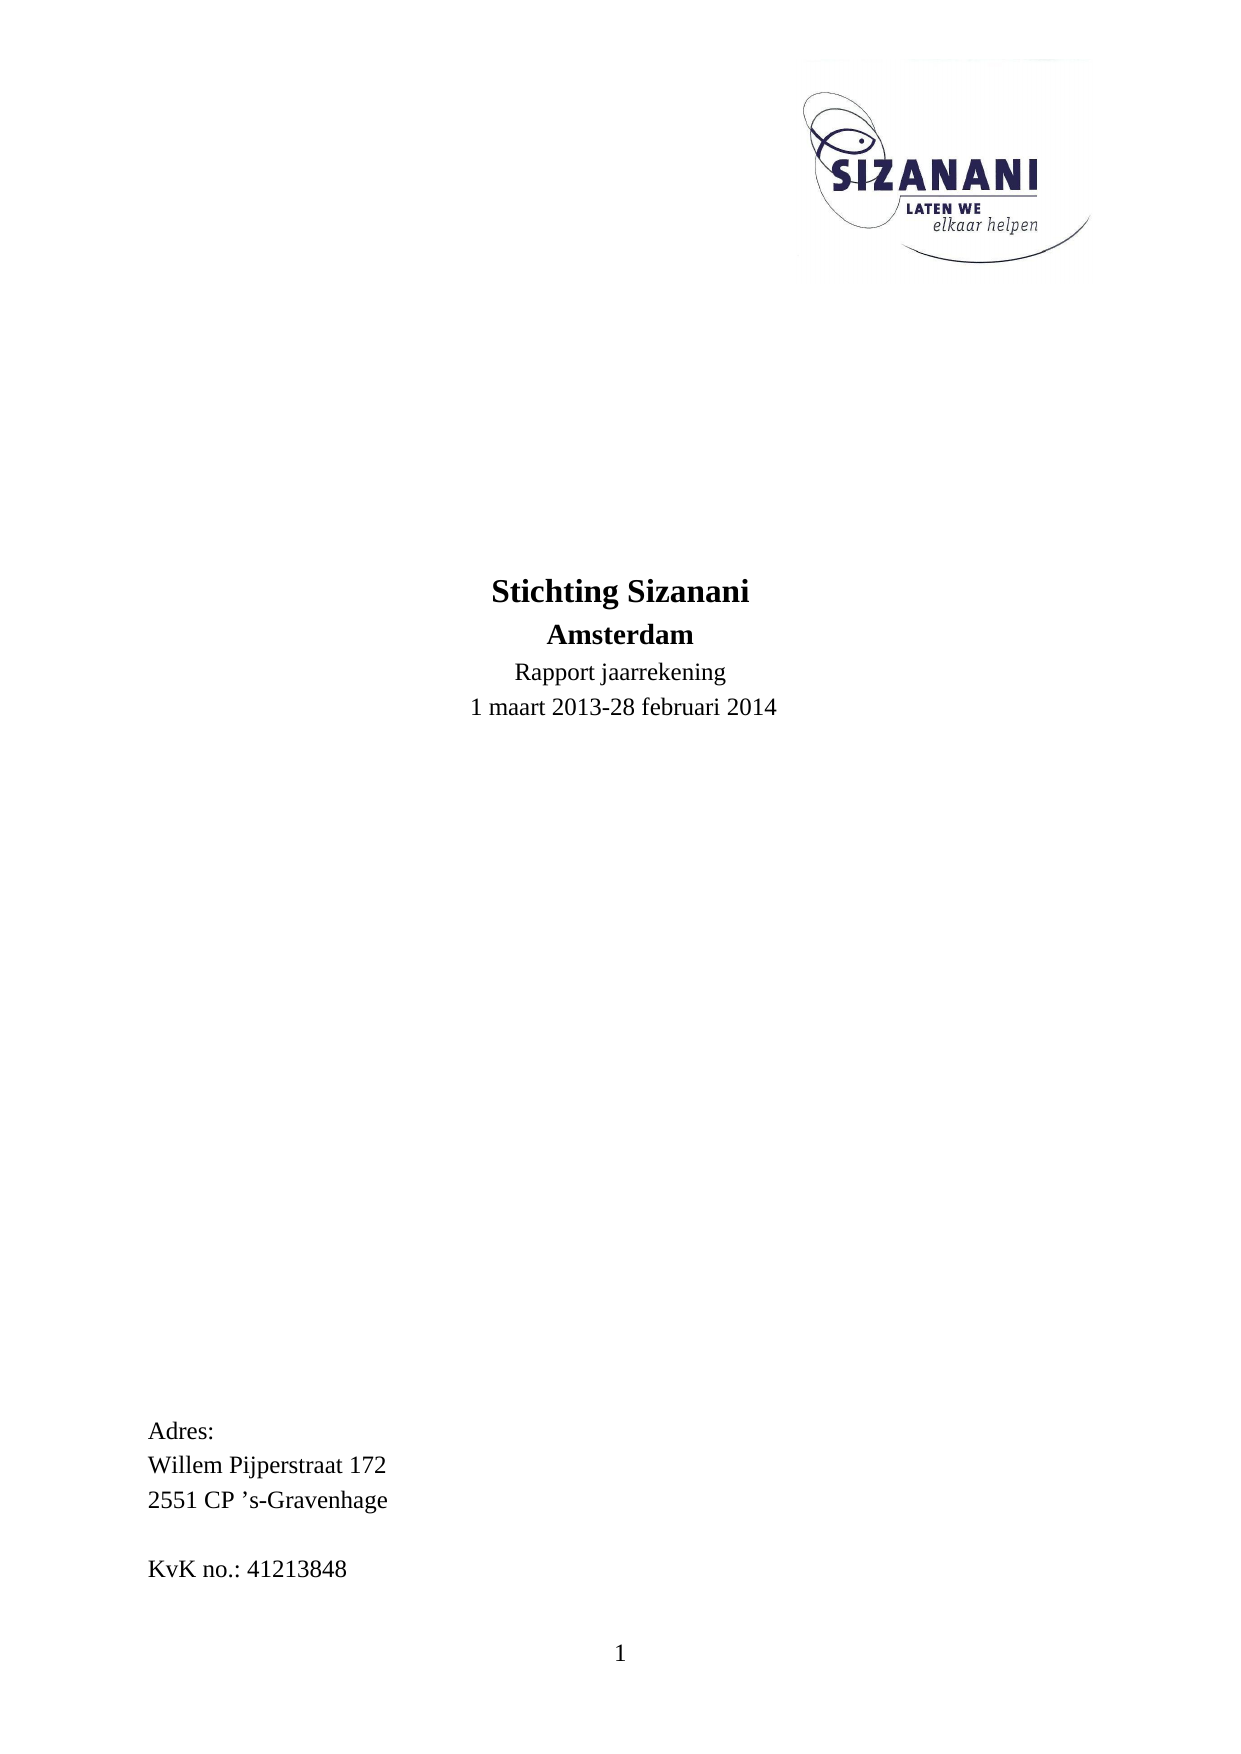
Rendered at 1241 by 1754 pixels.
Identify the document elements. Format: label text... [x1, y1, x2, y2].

text Rapport jaarrekening [148, 657, 1093, 686]
text Adres: [148, 1416, 1093, 1445]
picture [792, 59, 1093, 284]
text Willem Pijperstraat 172 [148, 1450, 1093, 1479]
text Amsterdam [148, 617, 1093, 651]
text 2551 CP ’s-Gravenhage [148, 1485, 1093, 1514]
text 1 maart 2013-28 februari 2014 [148, 692, 1093, 721]
text Stichting Sizanani [148, 571, 1093, 609]
text KvK no.: 41213848 [148, 1554, 1093, 1583]
